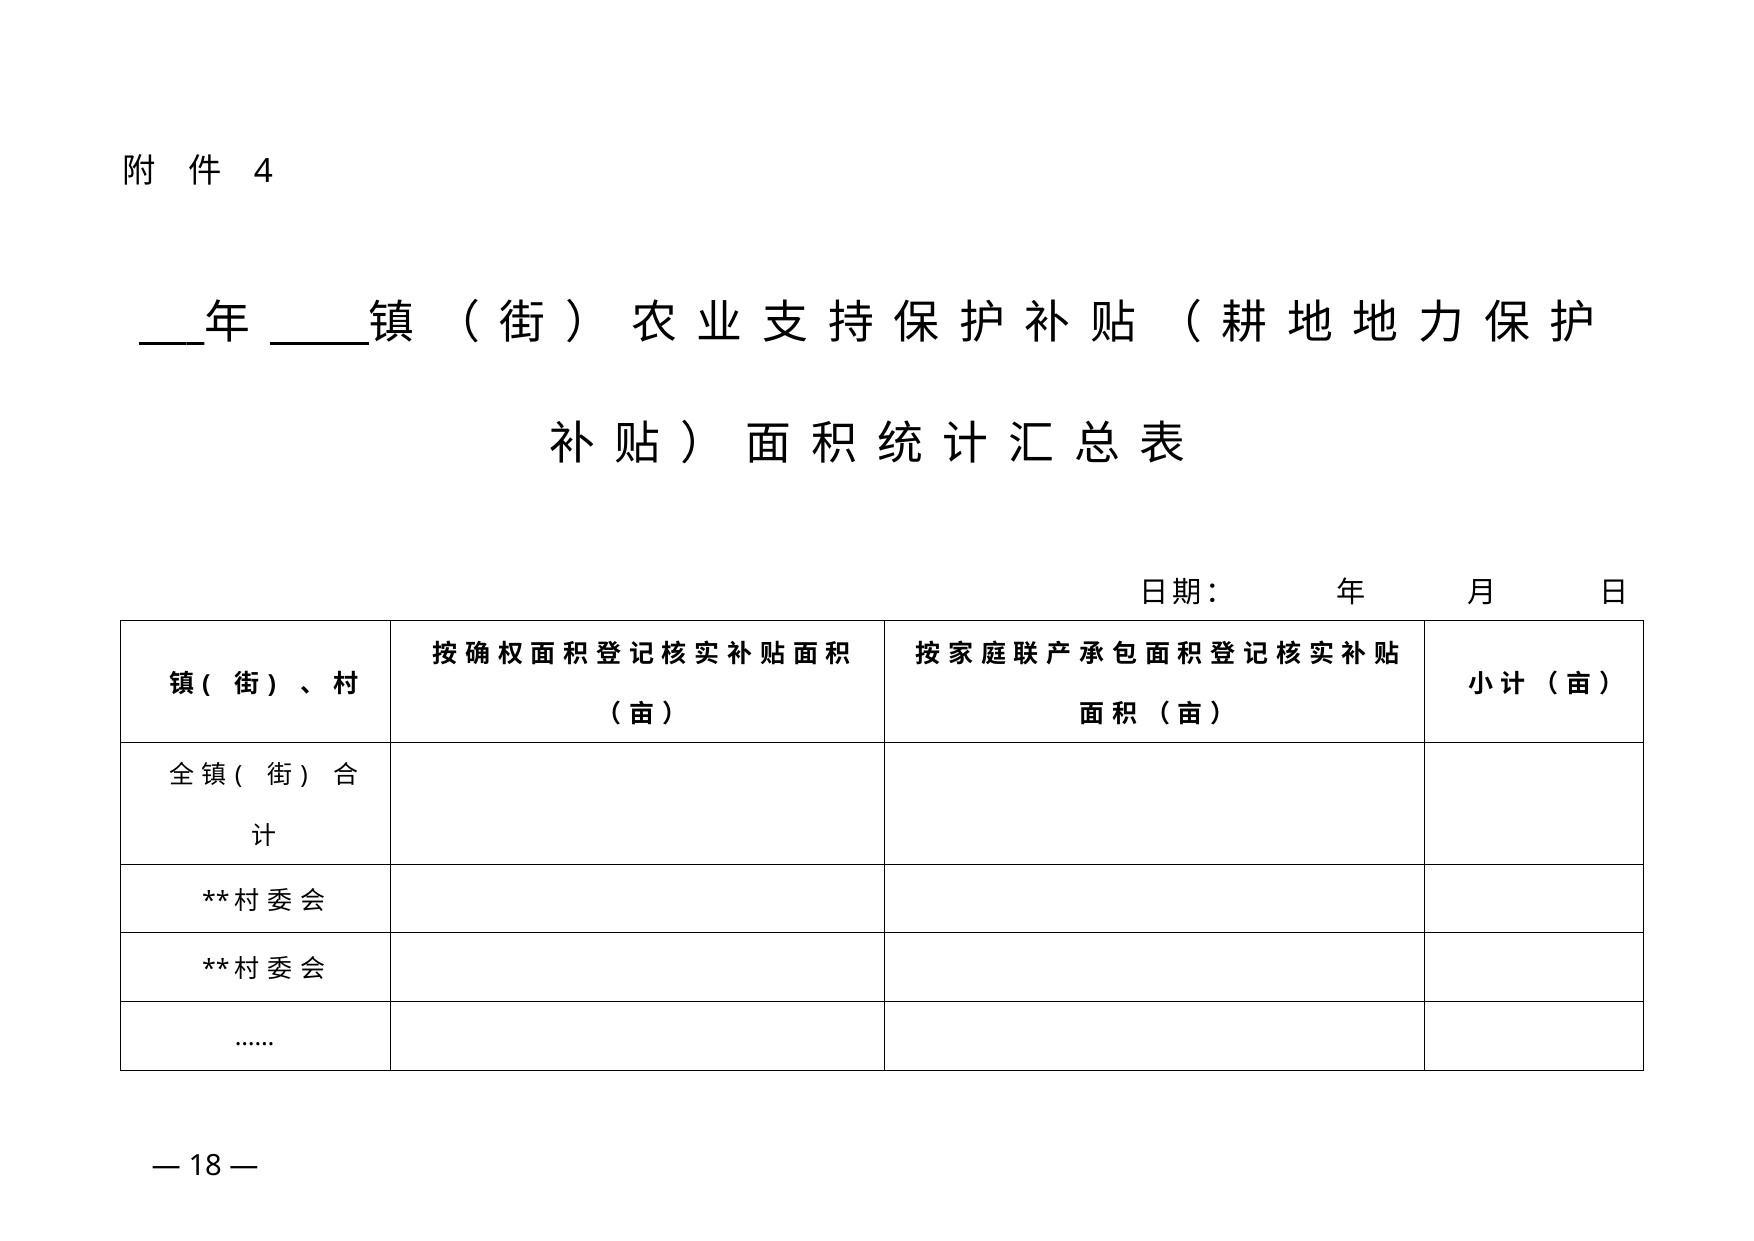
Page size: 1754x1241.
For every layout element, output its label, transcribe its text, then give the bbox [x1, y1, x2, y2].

table_cell [1425, 865, 1643, 932]
text 年 镇（街）农业支持保护补贴（耕地地力保护补贴）面积统计汇总表 [122, 258, 1632, 499]
table_cell [391, 1002, 884, 1070]
table_cell [391, 743, 884, 863]
table_cell [885, 933, 1424, 1001]
table_cell [391, 865, 884, 932]
table_cell [1425, 743, 1643, 863]
table_cell …… [121, 1002, 390, 1070]
table_header 镇(街)、村 [121, 621, 390, 742]
table_cell **村委会 [121, 933, 390, 1001]
table_cell [885, 1002, 1424, 1070]
text 日期： 年 月 日 [122, 560, 1632, 620]
table_cell [391, 933, 884, 1001]
table_cell [885, 743, 1424, 863]
table_header 小计（亩） [1425, 621, 1643, 742]
table_cell [1425, 1002, 1643, 1070]
table_cell [1425, 933, 1643, 1001]
table_header 按确权面积登记核实补贴面积（亩） [391, 621, 884, 742]
table_cell 全镇(街)合计 [121, 743, 390, 863]
text 附件4 [122, 138, 1632, 198]
table_header 按家庭联产承包面积登记核实补贴面积（亩） [885, 621, 1424, 742]
table_cell **村委会 [121, 865, 390, 932]
table_cell [885, 865, 1424, 932]
